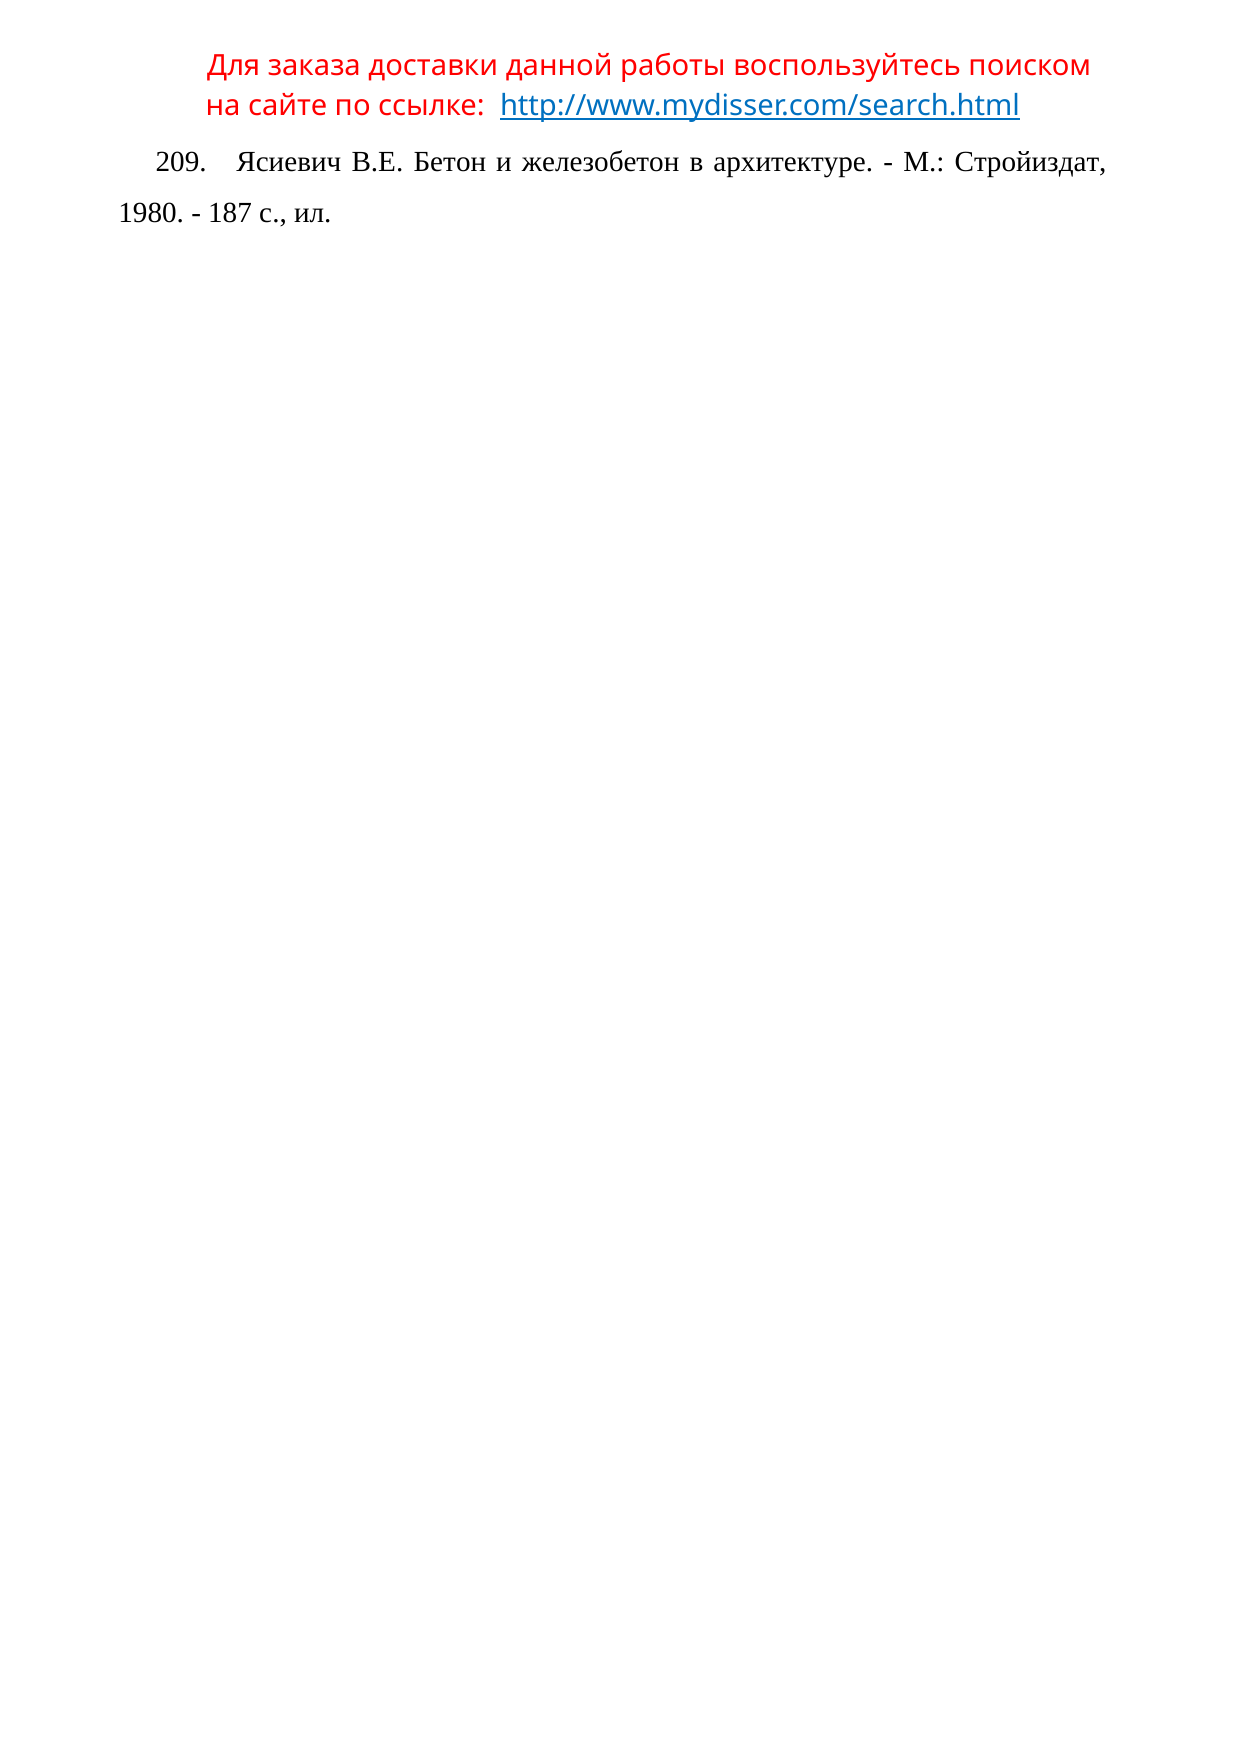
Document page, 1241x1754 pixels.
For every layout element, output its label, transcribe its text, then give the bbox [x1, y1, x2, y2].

list Ясиевич В.Е. Бетон и железобетон в архитектуре. - М.: Стройиздат, 1980. - 187 с., ил. [118, 144, 1107, 228]
